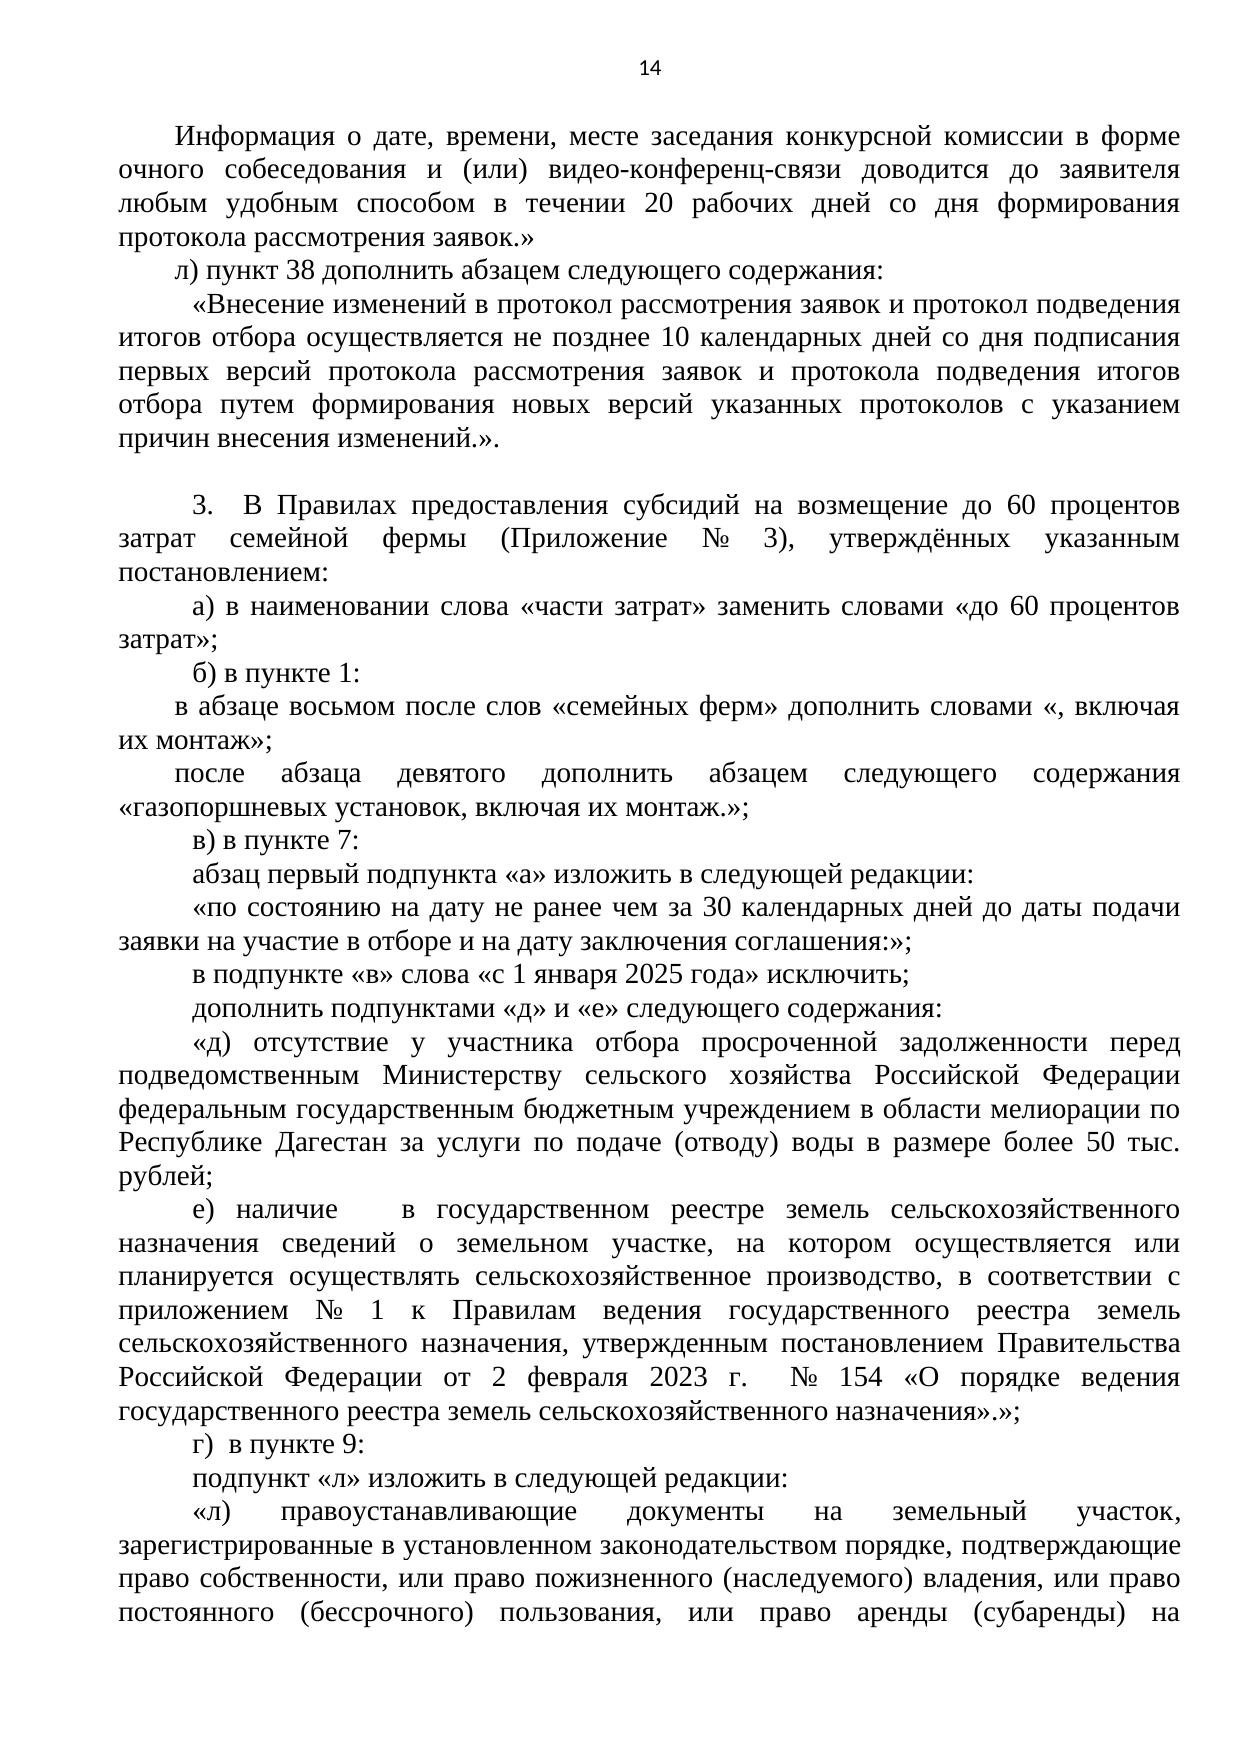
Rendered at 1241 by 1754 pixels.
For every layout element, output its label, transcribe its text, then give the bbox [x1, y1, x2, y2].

text подпункт «л» изложить в следующей редакции: [118, 1460, 1181, 1493]
text «Внесение изменений в протокол рассмотрения заявок и протокол подведения итогов отбора осуществляется не позднее 10 календарных дней со дня подписания первых версий протокола рассмотрения заявок и протокола подведения итогов отбора путем формирования новых версий указанных протоколов с указанием причин внесения изменений.». [118, 286, 1181, 453]
text после абзаца девятого дополнить абзацем следующего содержания «газопоршневых установок, включая их монтаж.»; [118, 755, 1181, 822]
text а) в наименовании слова «части затрат» заменить словами «до 60 процентов затрат»; [118, 588, 1181, 655]
text е) наличие в государственном реестре земель сельскохозяйственного назначения сведений о земельном участке, на котором осуществляется или планируется осуществлять сельскохозяйственное производство, в соответствии с приложением № 1 к Правилам ведения государственного реестра земель сельскохозяйственного назначения, утвержденным постановлением Правительства Российской Федерации от 2 февраля 2023 г. № 154 «О порядке ведения государственного реестра земель сельскохозяйственного назначения».»; [118, 1191, 1181, 1426]
text г) в пункте 9: [118, 1426, 1152, 1460]
text «по состоянию на дату не ранее чем за 30 календарных дней до даты подачи заявки на участие в отборе и на дату заключения соглашения:»; [118, 889, 1181, 957]
text б) в пункте 1: [118, 655, 1181, 688]
text в подпункте «в» слова «с 1 января 2025 года» исключить; [118, 957, 1181, 990]
text дополнить подпунктами «д» и «е» следующего содержания: [118, 990, 1181, 1024]
text в) в пункте 7: [118, 822, 1181, 856]
text «д) отсутствие у участника отбора просроченной задолженности перед подведомственным Министерству сельского хозяйства Российской Федерации федеральным государственным бюджетным учреждением в области мелиорации по Республике Дагестан за услуги по подаче (отводу) воды в размере более 50 тыс. рублей; [118, 1024, 1181, 1191]
text абзац первый подпункта «а» изложить в следующей редакции: [118, 856, 1181, 889]
text в абзаце восьмом после слов «семейных ферм» дополнить словами «, включая их монтаж»; [118, 688, 1181, 755]
text л) пункт 38 дополнить абзацем следующего содержания: [118, 252, 1181, 286]
text 3. В Правилах предоставления субсидий на возмещение до 60 процентов затрат семейной фермы (Приложение № 3), утверждённых указанным постановлением: [118, 487, 1181, 588]
text Информация о дате, времени, месте заседания конкурсной комиссии в форме очного собеседования и (или) видео-конференц-связи доводится до заявителя любым удобным способом в течении 20 рабочих дней со дня формирования протокола рассмотрения заявок.» [118, 118, 1181, 252]
